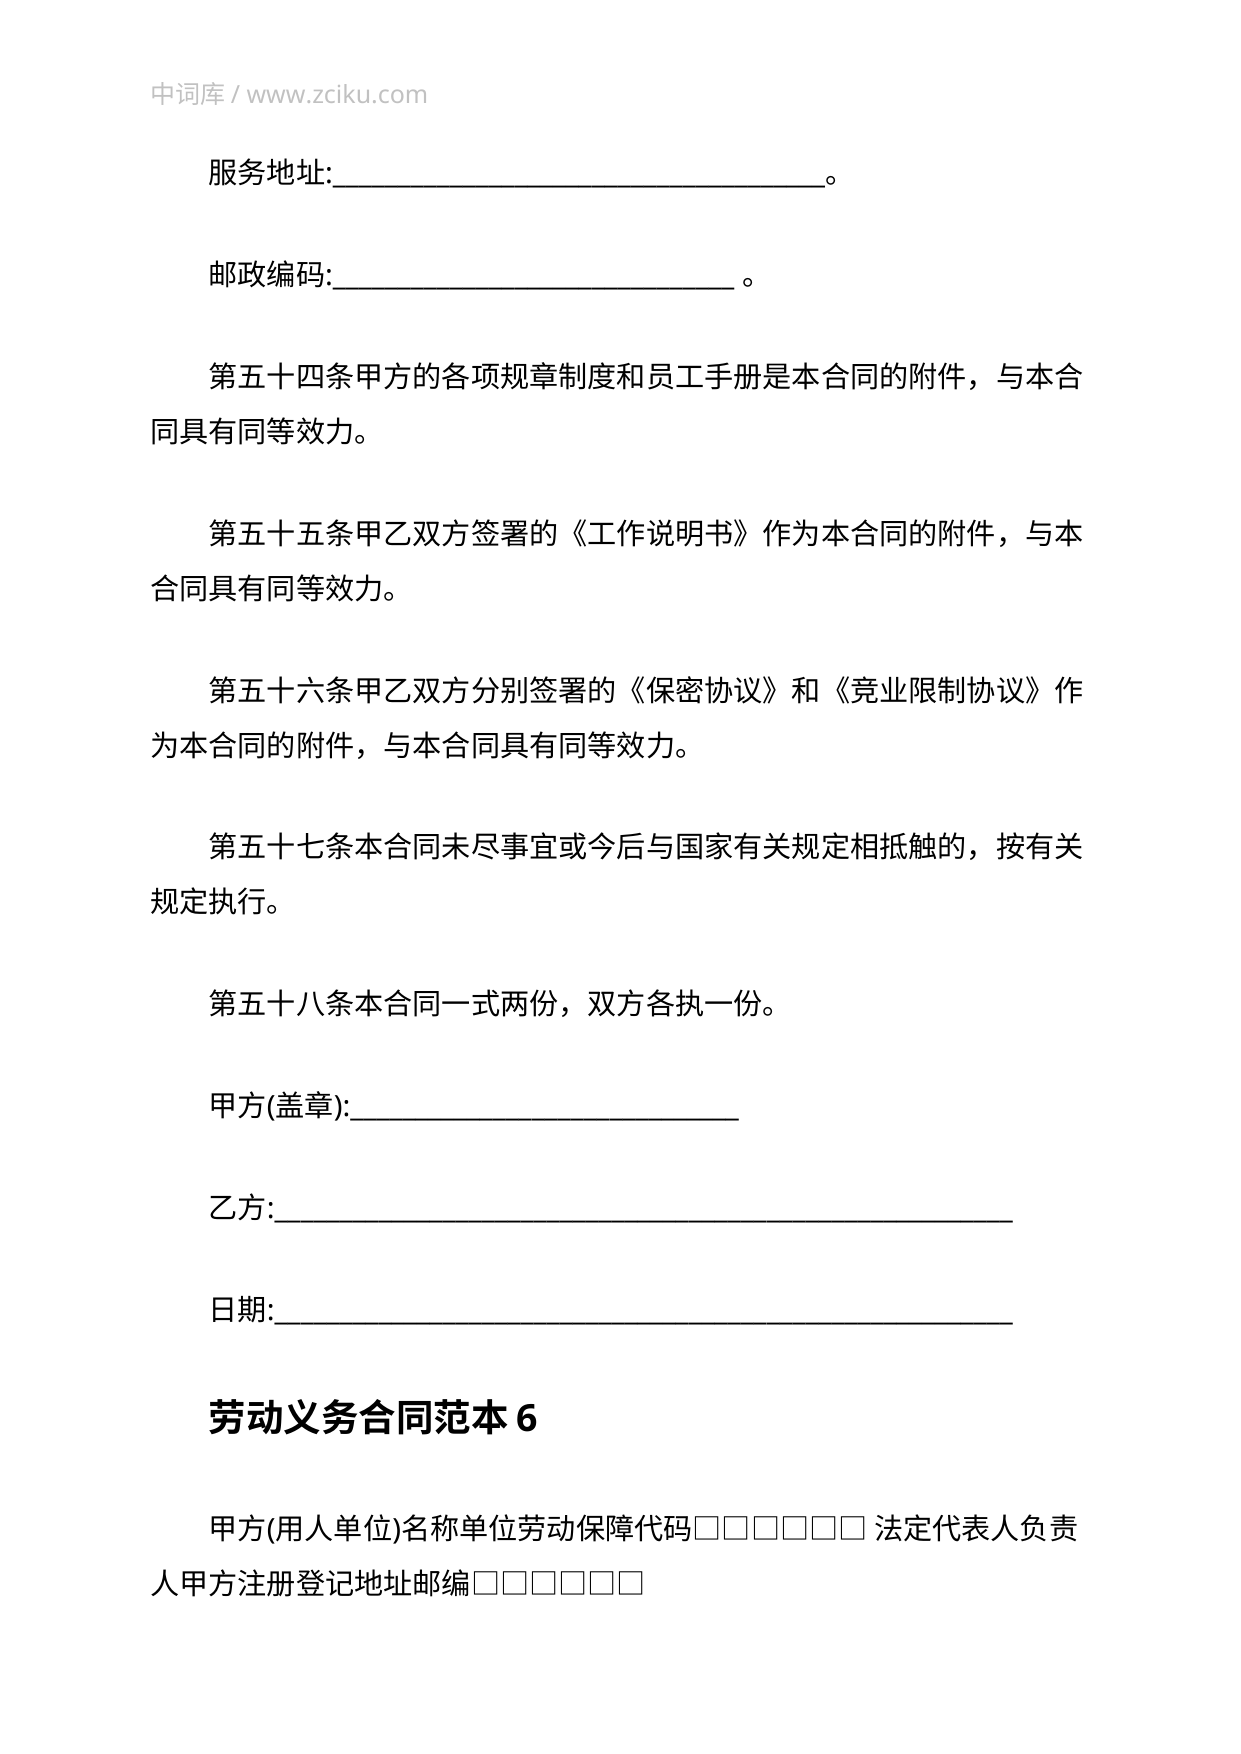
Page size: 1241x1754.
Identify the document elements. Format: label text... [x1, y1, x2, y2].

text 第五十四条甲方的各项规章制度和员工手册是本合同的附件，与本合同具有同等效力。 [150, 354, 1090, 451]
text 邮政编码:_______________________________ 。 [150, 252, 1090, 294]
text 服务地址:______________________________________。 [150, 150, 1090, 192]
text 第五十八条本合同一式两份，双方各执一份。 [150, 981, 1090, 1023]
text 甲方(盖章):______________________________ [150, 1082, 1090, 1125]
text 劳动义务合同范本6 [150, 1388, 1090, 1443]
text 第五十七条本合同未尽事宜或今后与国家有关规定相抵触的，按有关规定执行。 [150, 824, 1090, 921]
text 第五十五条甲乙双方签署的《工作说明书》作为本合同的附件，与本合同具有同等效力。 [150, 511, 1090, 608]
text 第五十六条甲乙双方分别签署的《保密协议》和《竞业限制协议》作为本合同的附件，与本合同具有同等效力。 [150, 667, 1090, 764]
text 甲方(用人单位)名称单位劳动保障代码□□□□□□ 法定代表人负责人甲方注册登记地址邮编□□□□□□ [150, 1506, 1090, 1603]
text 日期:_________________________________________________________ [150, 1286, 1090, 1329]
text 乙方:_________________________________________________________ [150, 1184, 1090, 1227]
